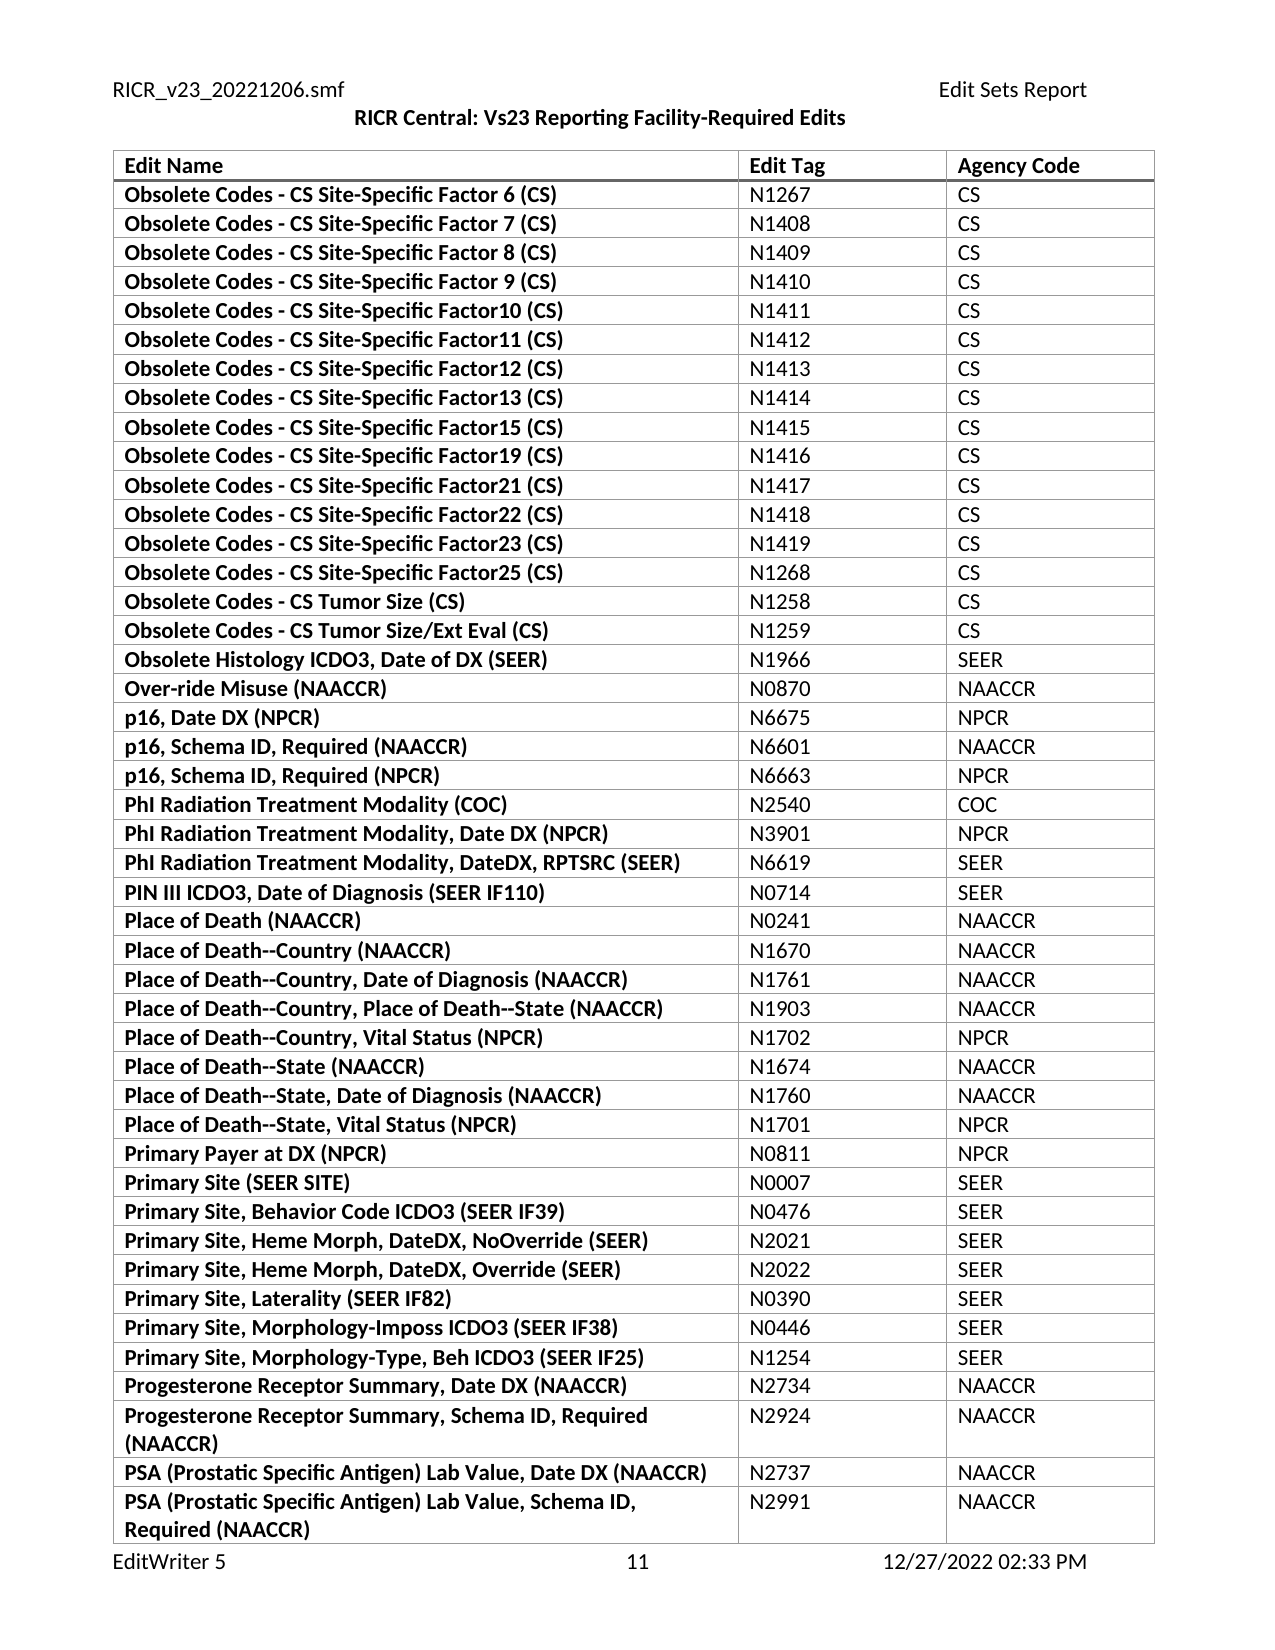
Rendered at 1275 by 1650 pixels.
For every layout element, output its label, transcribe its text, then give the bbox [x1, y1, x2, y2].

table_cell N0714 [739, 878, 946, 906]
table_cell NAACCR [947, 994, 1154, 1022]
table_cell CS [947, 500, 1154, 528]
table_cell N6663 [739, 761, 946, 789]
table_cell N3901 [739, 820, 946, 847]
table_cell N1411 [739, 296, 946, 324]
table_cell NAACCR [947, 1487, 1154, 1543]
table_cell N0446 [739, 1314, 946, 1342]
table_cell Obsolete Codes - CS Site-Specific Factor21 (CS) [114, 471, 738, 499]
table_cell NAACCR [947, 936, 1154, 964]
table_cell PhI Radiation Treatment Modality, DateDX, RPTSRC (SEER) [114, 849, 738, 877]
table_cell Place of Death (NAACCR) [114, 907, 738, 935]
table_header Agency Code [947, 151, 1154, 179]
table_cell N6619 [739, 849, 946, 877]
table_cell Obsolete Codes - CS Site-Specific Factor 6 (CS) [114, 182, 738, 208]
table_cell Primary Site, Heme Morph, DateDX, NoOverride (SEER) [114, 1226, 738, 1254]
table_cell PIN III ICDO3, Date of Diagnosis (SEER IF110) [114, 878, 738, 906]
table_cell NPCR [947, 761, 1154, 789]
table_cell N1760 [739, 1081, 946, 1109]
table_cell N1670 [739, 936, 946, 964]
table_cell SEER [947, 1168, 1154, 1196]
table_cell Over-ride Misuse (NAACCR) [114, 674, 738, 702]
table_cell N1761 [739, 965, 946, 993]
table_cell SEER [947, 645, 1154, 673]
table_cell Primary Site, Morphology-Imposs ICDO3 (SEER IF38) [114, 1314, 738, 1342]
table_cell N2021 [739, 1226, 946, 1254]
table_cell CS [947, 587, 1154, 615]
table_cell N1258 [739, 587, 946, 615]
table_cell N1409 [739, 238, 946, 266]
table_cell NAACCR [947, 965, 1154, 993]
table_cell N0476 [739, 1197, 946, 1225]
table_cell CS [947, 238, 1154, 266]
table_cell Primary Site, Heme Morph, DateDX, Override (SEER) [114, 1255, 738, 1283]
table_cell Obsolete Codes - CS Site-Specific Factor22 (CS) [114, 500, 738, 528]
table_cell Place of Death--Country (NAACCR) [114, 936, 738, 964]
table_cell CS [947, 209, 1154, 237]
table_cell PhI Radiation Treatment Modality, Date DX (NPCR) [114, 820, 738, 847]
table_cell NAACCR [947, 1372, 1154, 1400]
table_cell CS [947, 471, 1154, 499]
table_cell p16, Schema ID, Required (NPCR) [114, 761, 738, 789]
table_cell N6675 [739, 703, 946, 731]
table_cell N2734 [739, 1372, 946, 1400]
table_cell N1966 [739, 645, 946, 673]
table_cell CS [947, 442, 1154, 470]
table_cell SEER [947, 1343, 1154, 1371]
table_cell N1259 [739, 616, 946, 644]
table_cell Obsolete Codes - CS Site-Specific Factor 7 (CS) [114, 209, 738, 237]
table_cell Obsolete Codes - CS Site-Specific Factor19 (CS) [114, 442, 738, 470]
table_cell N1413 [739, 355, 946, 382]
table_cell N1412 [739, 325, 946, 353]
table_cell NPCR [947, 820, 1154, 847]
table_cell N1674 [739, 1052, 946, 1080]
table_header Edit Name [114, 151, 738, 179]
table_cell N1267 [739, 182, 946, 208]
table_cell CS [947, 558, 1154, 586]
table_cell SEER [947, 1226, 1154, 1254]
table_cell N2022 [739, 1255, 946, 1283]
table_cell N1701 [739, 1110, 946, 1138]
table_cell NAACCR [947, 907, 1154, 935]
table_cell N0390 [739, 1285, 946, 1312]
table_cell COC [947, 790, 1154, 818]
table_cell NPCR [947, 1139, 1154, 1167]
table_cell NPCR [947, 1110, 1154, 1138]
table_cell CS [947, 413, 1154, 441]
table_cell N2991 [739, 1487, 946, 1543]
table_cell NAACCR [947, 1052, 1154, 1080]
table_cell N1417 [739, 471, 946, 499]
table_cell Obsolete Codes - CS Site-Specific Factor25 (CS) [114, 558, 738, 586]
table_header Edit Tag [739, 151, 946, 179]
table_cell N1268 [739, 558, 946, 586]
table_cell N2737 [739, 1458, 946, 1486]
table_cell SEER [947, 1314, 1154, 1342]
table_cell N2540 [739, 790, 946, 818]
table_cell Obsolete Histology ICDO3, Date of DX (SEER) [114, 645, 738, 673]
table_cell CS [947, 182, 1154, 208]
table_cell CS [947, 616, 1154, 644]
table_cell Progesterone Receptor Summary, Schema ID, Required (NAACCR) [114, 1401, 738, 1457]
table_cell N1415 [739, 413, 946, 441]
table_cell N1418 [739, 500, 946, 528]
table_cell N0241 [739, 907, 946, 935]
table_cell Obsolete Codes - CS Site-Specific Factor11 (CS) [114, 325, 738, 353]
table_cell PSA (Prostatic Specific Antigen) Lab Value, Schema ID, Required (NAACCR) [114, 1487, 738, 1543]
table_cell Obsolete Codes - CS Tumor Size/Ext Eval (CS) [114, 616, 738, 644]
table_cell Obsolete Codes - CS Site-Specific Factor13 (CS) [114, 384, 738, 412]
table_cell Place of Death--Country, Place of Death--State (NAACCR) [114, 994, 738, 1022]
table_cell SEER [947, 849, 1154, 877]
table_cell N1254 [739, 1343, 946, 1371]
table_cell Obsolete Codes - CS Site-Specific Factor15 (CS) [114, 413, 738, 441]
table_cell CS [947, 529, 1154, 557]
table_cell PhI Radiation Treatment Modality (COC) [114, 790, 738, 818]
table_cell PSA (Prostatic Specific Antigen) Lab Value, Date DX (NAACCR) [114, 1458, 738, 1486]
table_cell Obsolete Codes - CS Site-Specific Factor 9 (CS) [114, 267, 738, 295]
table_cell NPCR [947, 703, 1154, 731]
table_cell Place of Death--State (NAACCR) [114, 1052, 738, 1080]
table_cell p16, Schema ID, Required (NAACCR) [114, 732, 738, 760]
table_cell N2924 [739, 1401, 946, 1457]
table_cell N0811 [739, 1139, 946, 1167]
table_cell N1419 [739, 529, 946, 557]
table_cell CS [947, 355, 1154, 382]
table_cell NAACCR [947, 674, 1154, 702]
table_cell CS [947, 325, 1154, 353]
table_cell N1414 [739, 384, 946, 412]
table_cell Place of Death--Country, Vital Status (NPCR) [114, 1023, 738, 1051]
table_cell N6601 [739, 732, 946, 760]
table_cell N1416 [739, 442, 946, 470]
table_cell NAACCR [947, 1081, 1154, 1109]
table_cell Primary Site, Behavior Code ICDO3 (SEER IF39) [114, 1197, 738, 1225]
table_cell Obsolete Codes - CS Site-Specific Factor10 (CS) [114, 296, 738, 324]
table_cell N1903 [739, 994, 946, 1022]
table_cell CS [947, 296, 1154, 324]
table_cell Progesterone Receptor Summary, Date DX (NAACCR) [114, 1372, 738, 1400]
table_cell Obsolete Codes - CS Site-Specific Factor 8 (CS) [114, 238, 738, 266]
table_cell SEER [947, 1255, 1154, 1283]
table_cell SEER [947, 878, 1154, 906]
table_cell Obsolete Codes - CS Site-Specific Factor23 (CS) [114, 529, 738, 557]
table_cell NAACCR [947, 1401, 1154, 1457]
table_cell Primary Site (SEER SITE) [114, 1168, 738, 1196]
table_cell Place of Death--State, Vital Status (NPCR) [114, 1110, 738, 1138]
table_cell N1702 [739, 1023, 946, 1051]
table_cell N0870 [739, 674, 946, 702]
table_cell Primary Site, Laterality (SEER IF82) [114, 1285, 738, 1312]
table_cell Place of Death--Country, Date of Diagnosis (NAACCR) [114, 965, 738, 993]
table_cell Primary Site, Morphology-Type, Beh ICDO3 (SEER IF25) [114, 1343, 738, 1371]
table_cell SEER [947, 1285, 1154, 1312]
table_cell Obsolete Codes - CS Tumor Size (CS) [114, 587, 738, 615]
table_cell p16, Date DX (NPCR) [114, 703, 738, 731]
table_cell N0007 [739, 1168, 946, 1196]
table_cell Obsolete Codes - CS Site-Specific Factor12 (CS) [114, 355, 738, 382]
table_cell SEER [947, 1197, 1154, 1225]
table_cell CS [947, 267, 1154, 295]
table_cell NAACCR [947, 1458, 1154, 1486]
table_cell N1408 [739, 209, 946, 237]
table_cell NAACCR [947, 732, 1154, 760]
table_cell Primary Payer at DX (NPCR) [114, 1139, 738, 1167]
table_cell NPCR [947, 1023, 1154, 1051]
table_cell Place of Death--State, Date of Diagnosis (NAACCR) [114, 1081, 738, 1109]
table_cell N1410 [739, 267, 946, 295]
table_cell CS [947, 384, 1154, 412]
